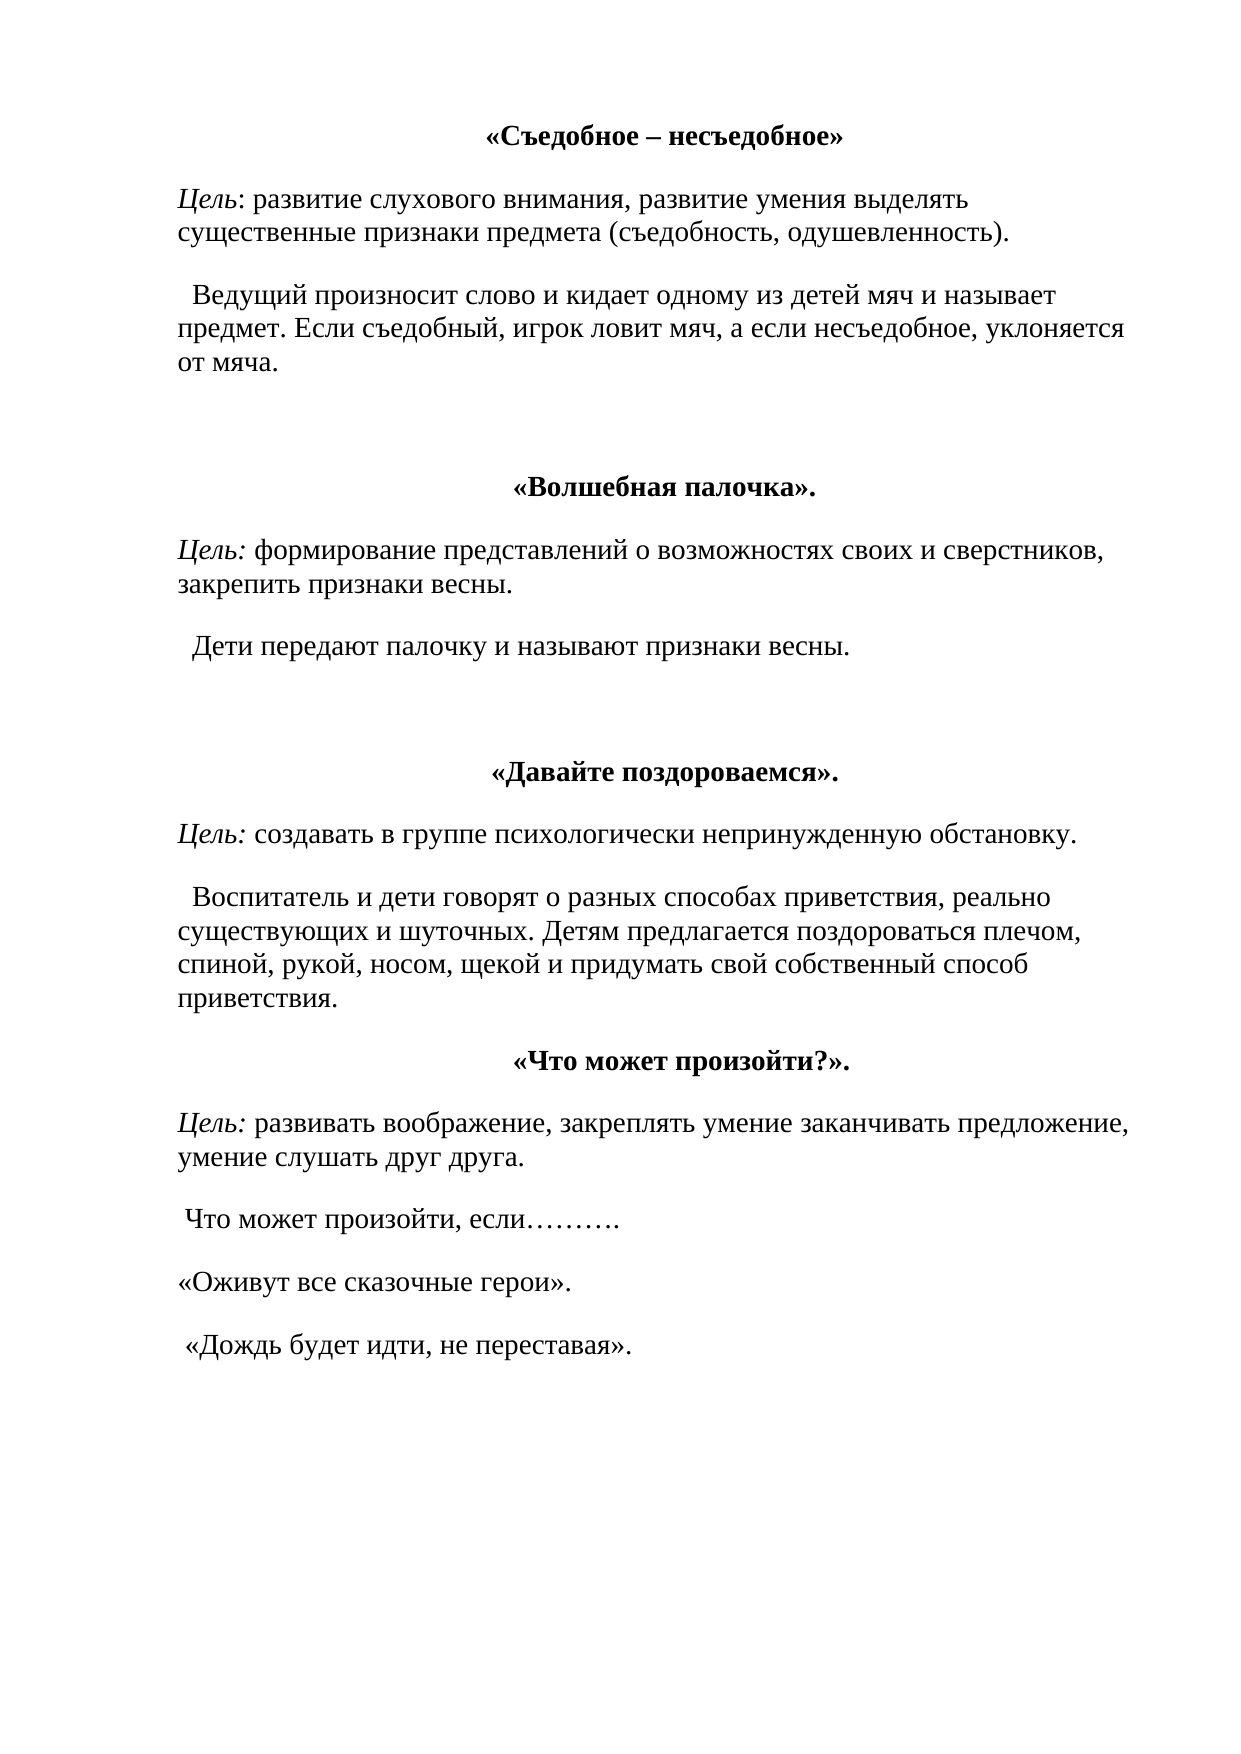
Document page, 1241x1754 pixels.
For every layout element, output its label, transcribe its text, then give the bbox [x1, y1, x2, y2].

text Дети передают палочку и называют признаки весны. [177, 628, 1152, 662]
text «Давайте поздороваемся». [177, 754, 1152, 787]
text Цель: развивать воображение, закреплять умение заканчивать предложение, умение слушать друг друга. [177, 1105, 1152, 1172]
text Ведущий произносит слово и кидает одному из детей мяч и называет предмет. Если съедобный, игрок ловит мяч, а если несъедобное, уклоняется от мяча. [177, 277, 1152, 378]
text «Что может произойти?». [177, 1043, 1152, 1076]
text Цель: развитие слухового внимания, развитие умения выделять существенные признаки предмета (съедобность, одушевленность). [177, 181, 1152, 248]
text Цель: формирование представлений о возможностях своих и сверстников, закрепить признаки весны. [177, 532, 1152, 599]
text «Волшебная палочка». [177, 469, 1152, 503]
text Что может произойти, если………. [177, 1202, 1152, 1235]
text Цель: создавать в группе психологически непринужденную обстановку. [177, 817, 1152, 850]
text «Съедобное – несъедобное» [177, 118, 1152, 152]
text Воспитатель и дети говорят о разных способах приветствия, реально существующих и шуточных. Детям предлагается поздороваться плечом, спиной, рукой, носом, щекой и придумать свой собственный способ приветствия. [177, 879, 1152, 1013]
text «Оживут все сказочные герои». [177, 1264, 1152, 1298]
text «Дождь будет идти, не переставая». [177, 1327, 1152, 1361]
